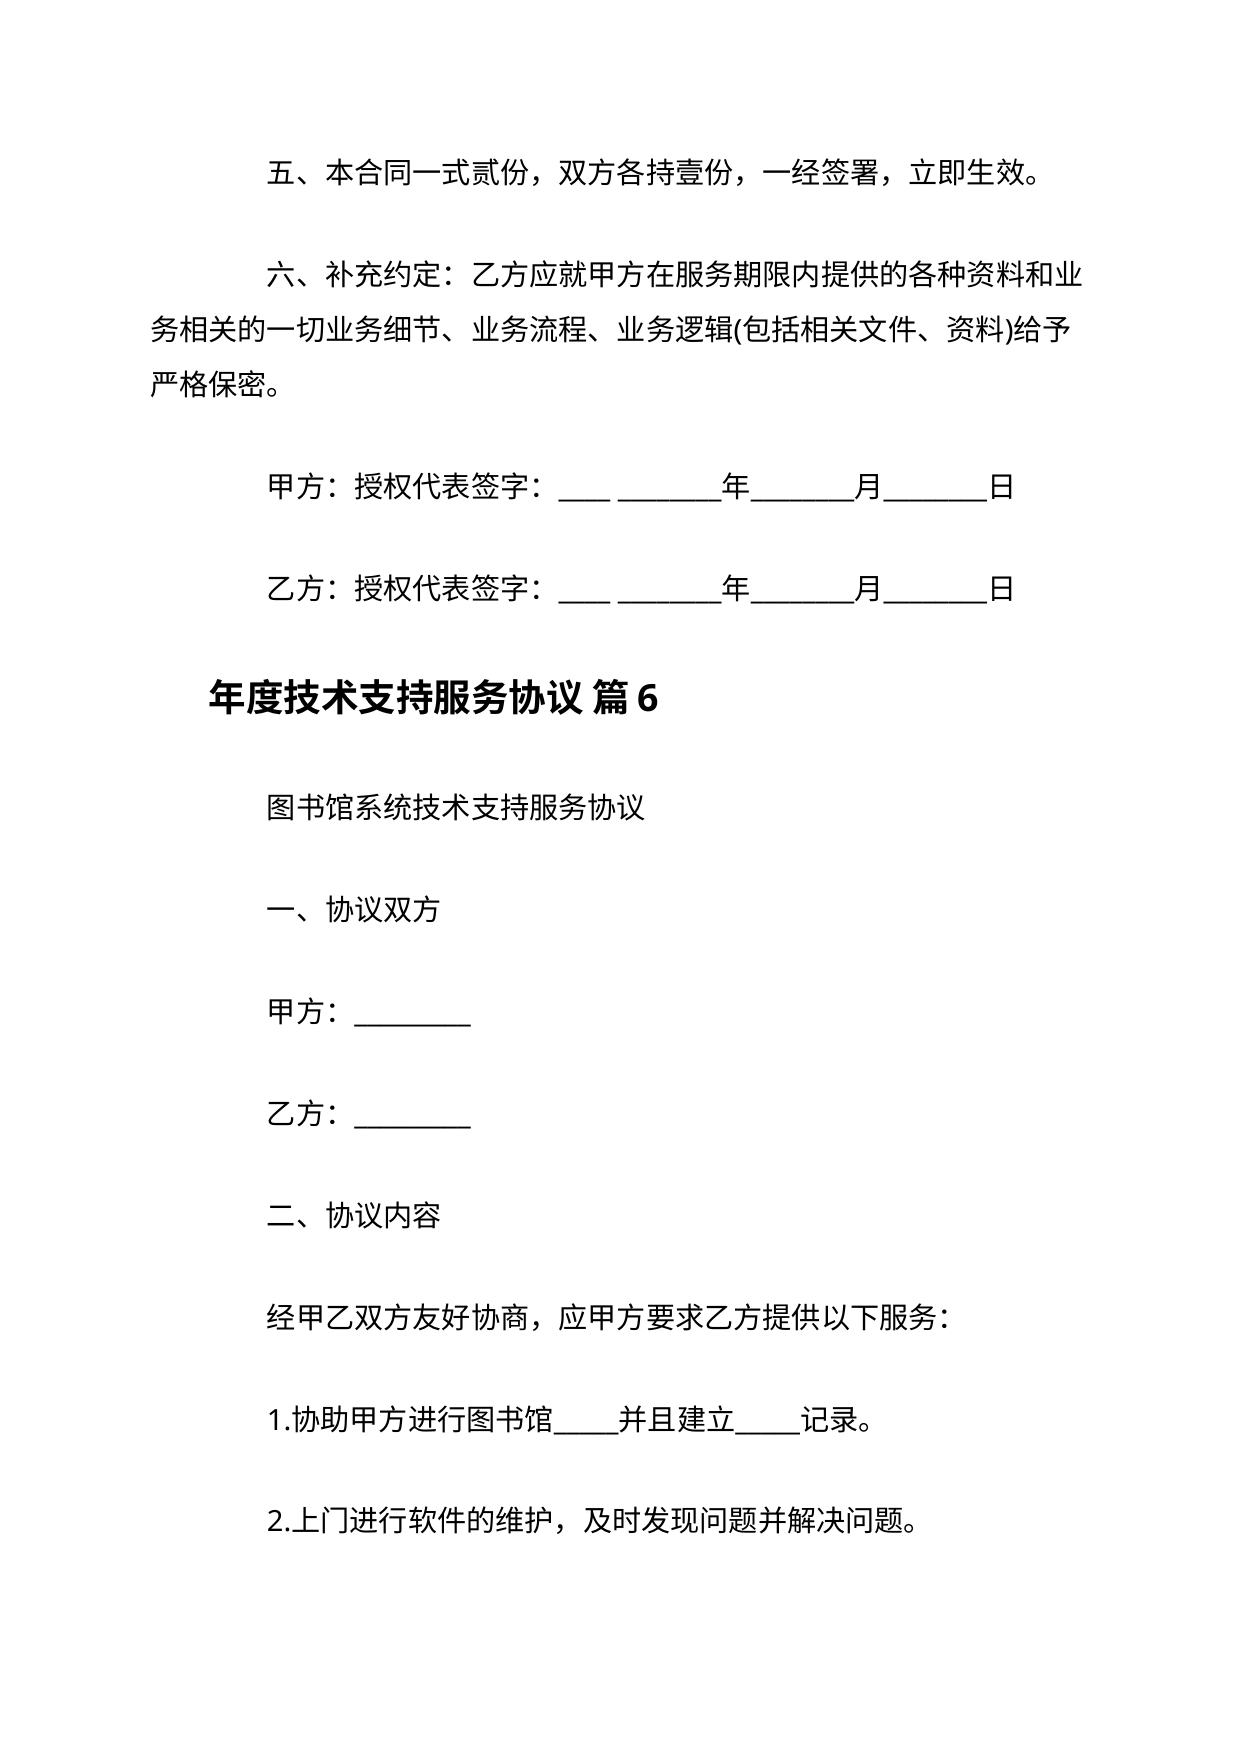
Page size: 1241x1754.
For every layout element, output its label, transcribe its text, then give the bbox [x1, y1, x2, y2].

text 甲方：_________ [150, 988, 1090, 1031]
text 经甲乙双方友好协商，应甲方要求乙方提供以下服务： [150, 1294, 1090, 1337]
text 图书馆系统技术支持服务协议 [150, 785, 1090, 827]
text 一、协议双方 [150, 887, 1090, 929]
text 乙方：授权代表签字：____ ________年________月________日 [150, 565, 1090, 608]
text 五、本合同一式贰份，双方各持壹份，一经签署，立即生效。 [150, 150, 1090, 192]
text 2.上门进行软件的维护，及时发现问题并解决问题。 [150, 1498, 1090, 1540]
text 年度技术支持服务协议 篇6 [150, 667, 1090, 722]
text 甲方：授权代表签字：____ ________年________月________日 [150, 463, 1090, 506]
text 六、补充约定：乙方应就甲方在服务期限内提供的各种资料和业务相关的一切业务细节、业务流程、业务逻辑(包括相关文件、资料)给予严格保密。 [150, 252, 1090, 404]
text 1.协助甲方进行图书馆_____并且建立_____记录。 [150, 1396, 1090, 1438]
text 乙方：_________ [150, 1091, 1090, 1133]
text 二、协议内容 [150, 1192, 1090, 1235]
